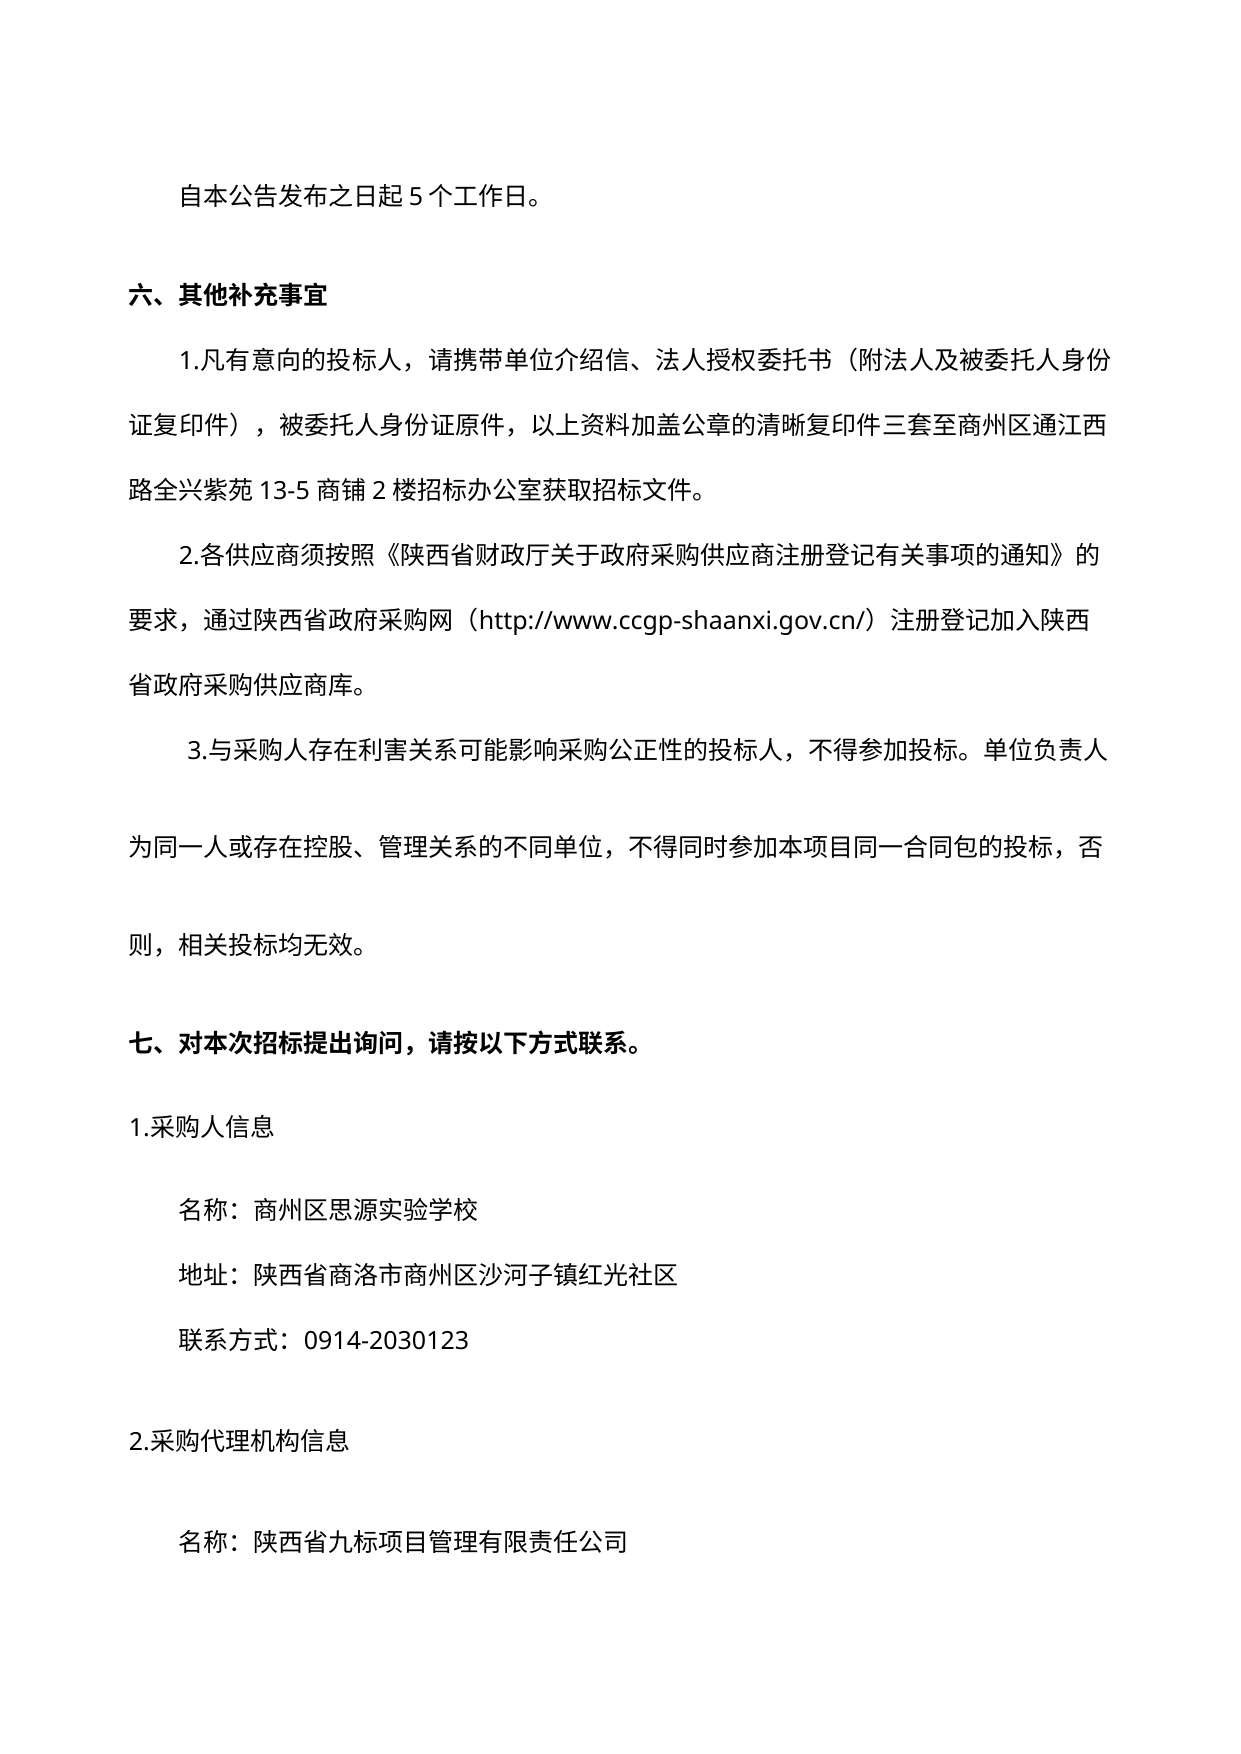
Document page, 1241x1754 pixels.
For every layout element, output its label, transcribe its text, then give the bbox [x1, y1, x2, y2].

text 2.各供应商须按照《陕西省财政厅关于政府采购供应商注册登记有关事项的通知》的要求，通过陕西省政府采购网（http://www.ccgp-shaanxi.gov.cn/）注册登记加入陕西省政府采购供应商库。 [129, 521, 1111, 716]
text 地址：陕西省商洛市商州区沙河子镇红光社区 [129, 1241, 1111, 1306]
subtitle 2.采购代理机构信息 [129, 1407, 1111, 1472]
subtitle 七、对本次招标提出询问，请按以下方式联系。 [129, 1009, 1111, 1074]
subtitle 六、其他补充事宜 [129, 261, 1111, 326]
subtitle 1.采购人信息 [129, 1093, 1111, 1158]
text 联系方式：0914-2030123 [129, 1306, 1111, 1371]
text 3.与采购人存在利害关系可能影响采购公正性的投标人，不得参加投标。单位负责人为同一人或存在控股、管理关系的不同单位，不得同时参加本项目同一合同包的投标，否则，相关投标均无效。 [129, 716, 1111, 976]
text 名称：陕西省九标项目管理有限责任公司 [129, 1508, 1111, 1573]
text 名称：商州区思源实验学校 [129, 1176, 1111, 1241]
text 1.凡有意向的投标人，请携带单位介绍信、法人授权委托书（附法人及被委托人身份证复印件），被委托人身份证原件，以上资料加盖公章的清晰复印件三套至商州区通江西路全兴紫苑13-5 商铺 2 楼招标办公室获取招标文件。 [129, 441, 1111, 521]
text 1.凡有意向的投标人，请携带单位介绍信、法人授权委托书（附法人及被委托人身份证复印件），被委托人身份证原件，以上资料加盖公章的清晰复印件三套至商州区通江西路全兴紫苑13-5 商铺 2 楼招标办公室获取招标文件。 [129, 326, 1111, 405]
text 自本公告发布之日起5个工作日。 [129, 162, 1111, 227]
